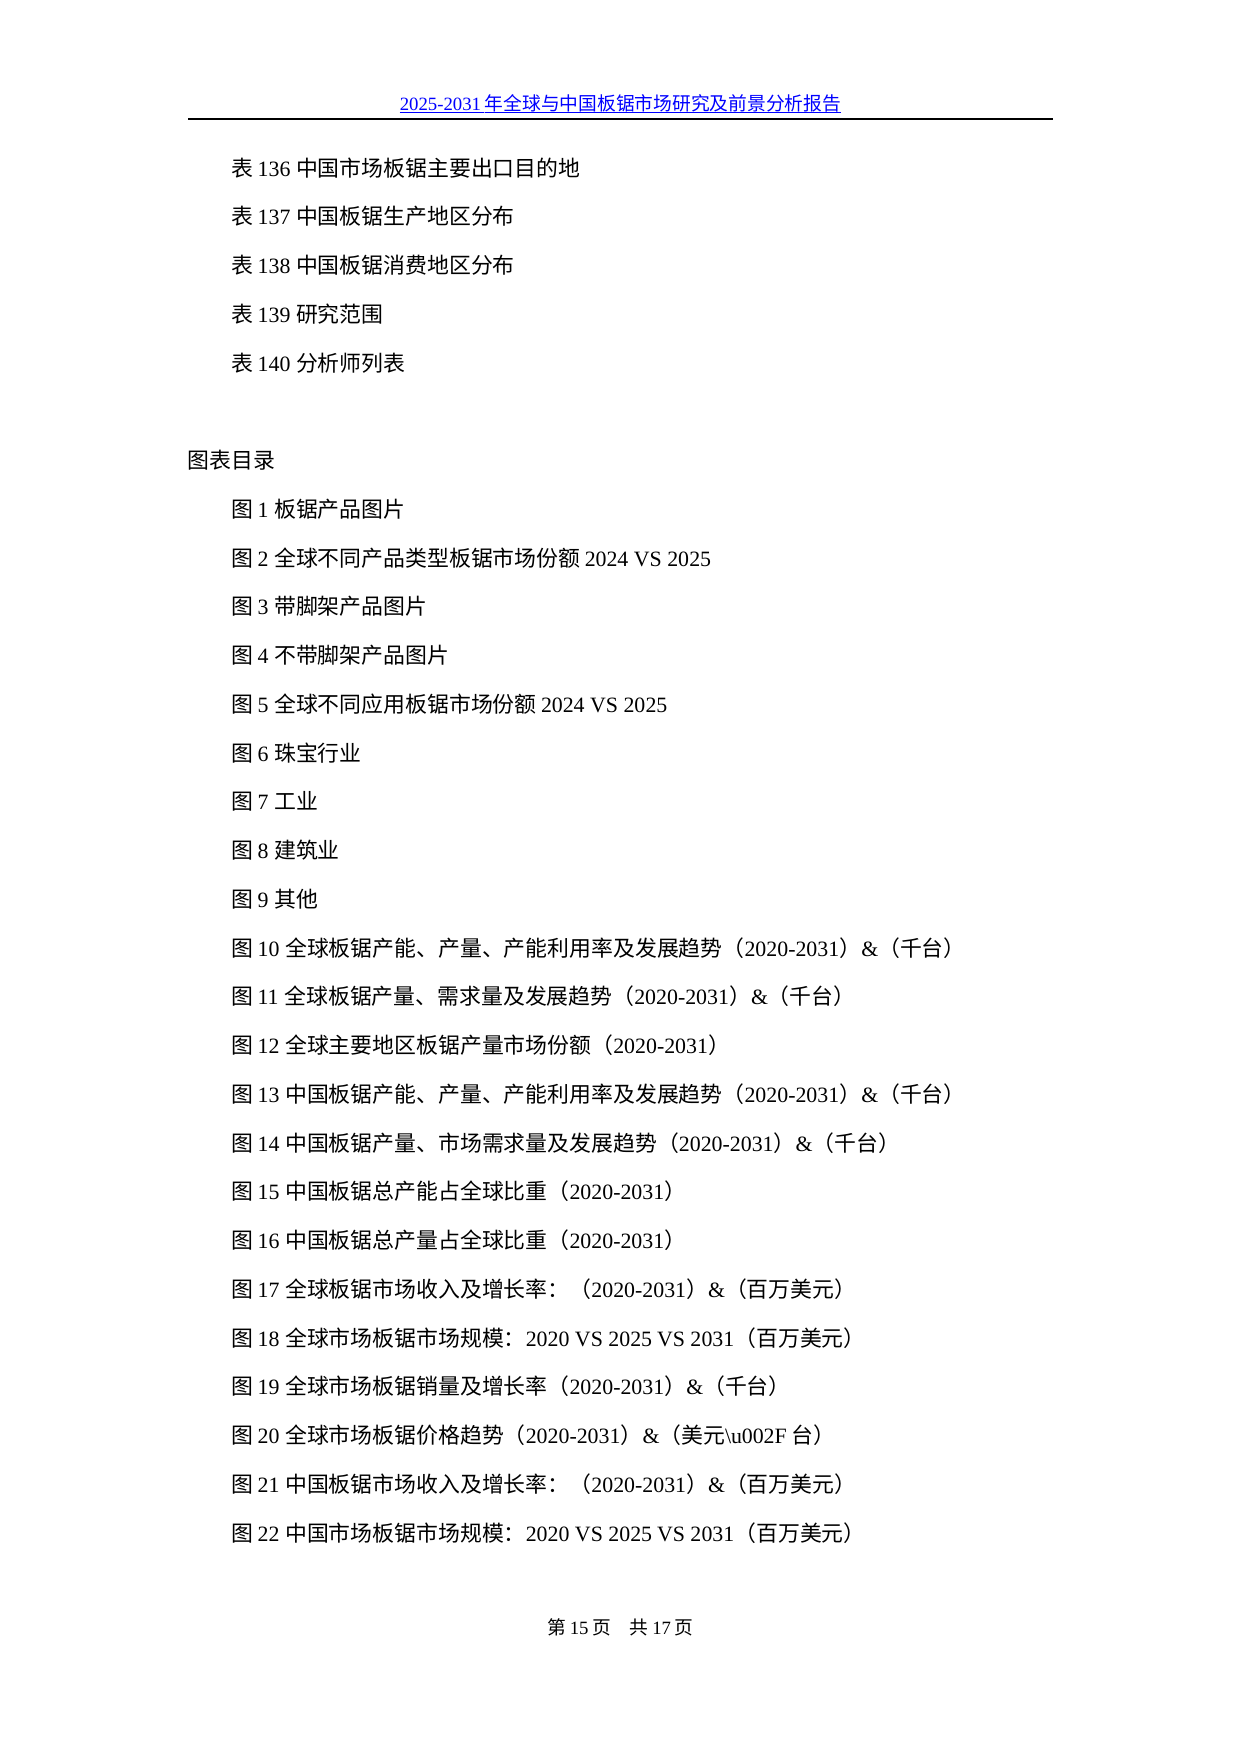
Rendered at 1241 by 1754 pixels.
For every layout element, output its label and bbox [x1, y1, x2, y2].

text [187, 150, 1053, 1548]
